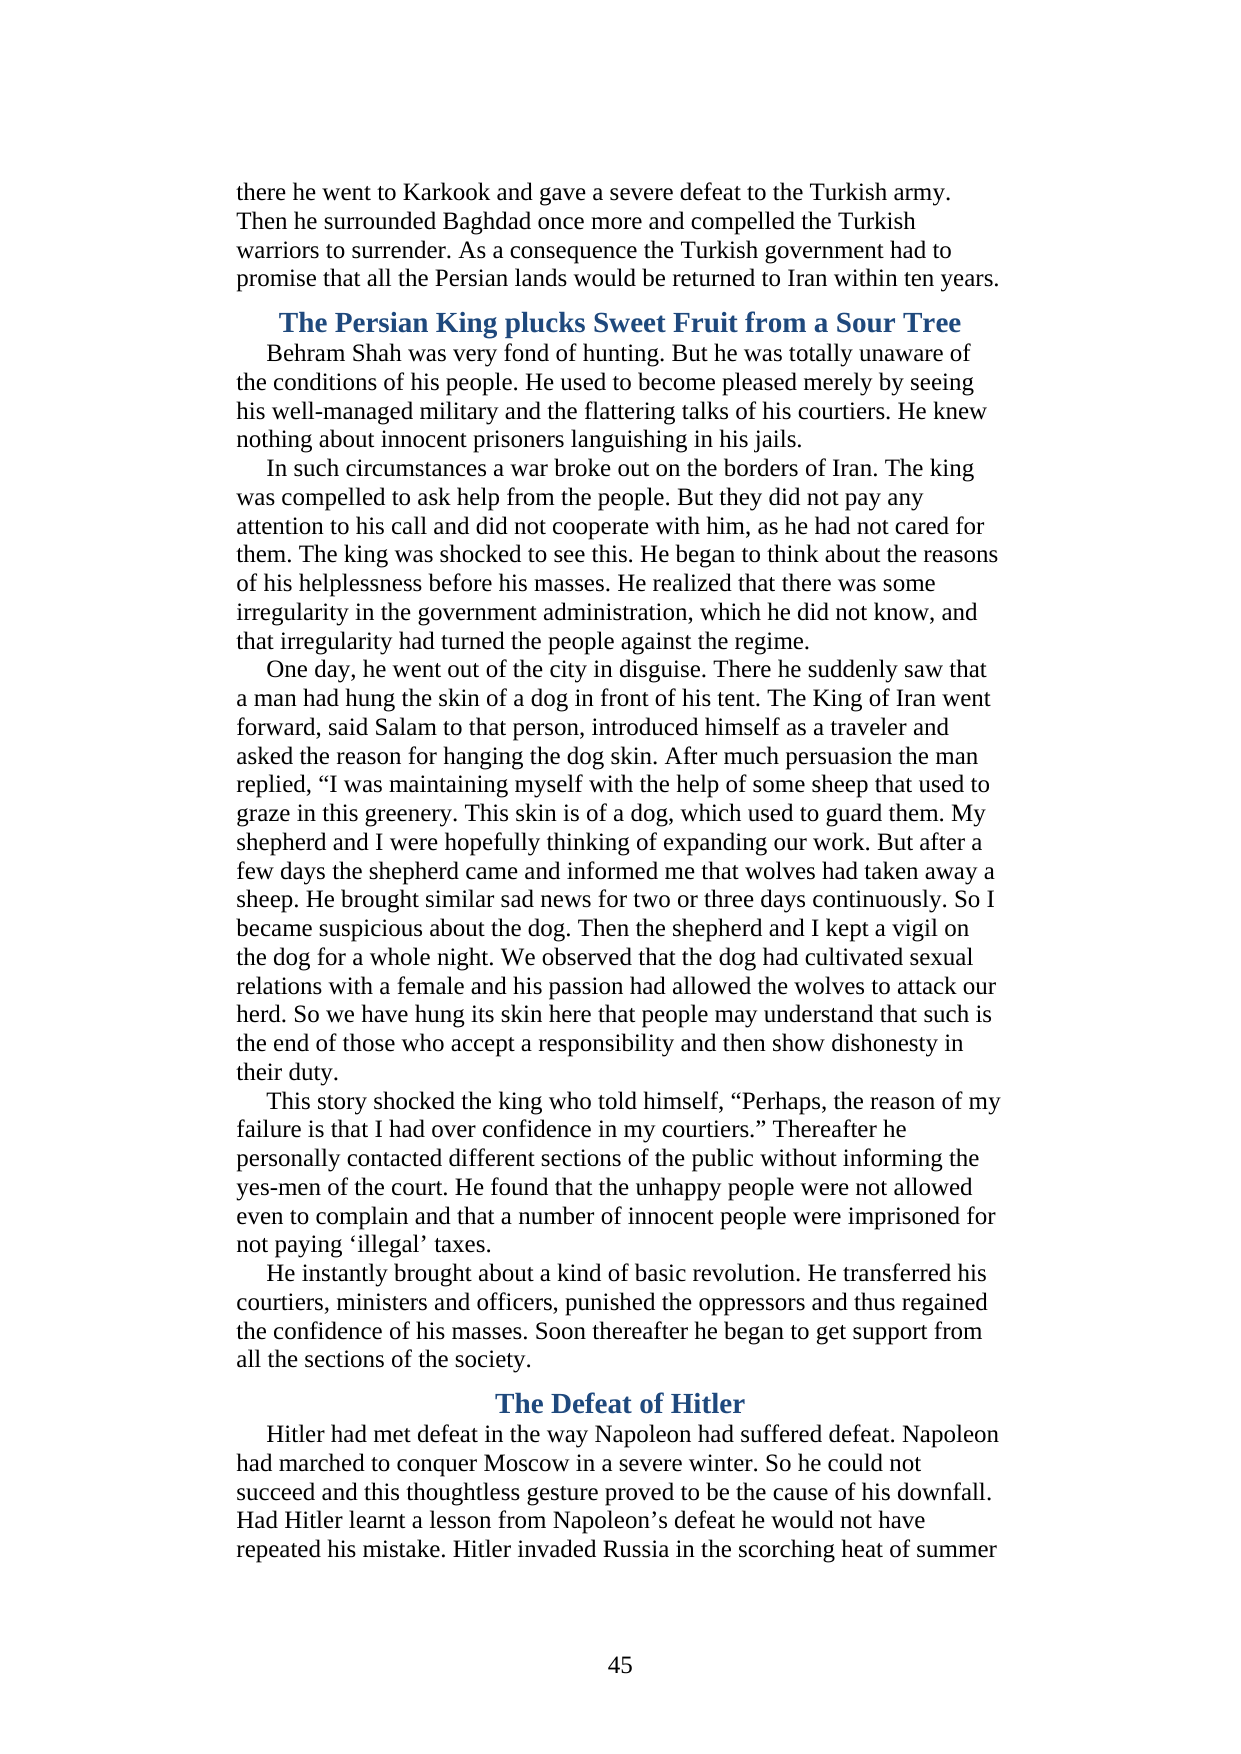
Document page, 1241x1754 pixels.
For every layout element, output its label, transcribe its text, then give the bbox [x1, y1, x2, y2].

text This story shocked the king who told himself, “Perhaps, the reason of my failure is that I had over confidence in my courtiers.” Thereafter he personally contacted different sections of the public without informing the yes-men of the court. He found that the unhappy people were not allowed even to complain and that a number of innocent people were imprisoned for not paying ‘illegal’ taxes. [236, 1086, 1004, 1258]
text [236, 1419, 1004, 1563]
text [236, 177, 1004, 292]
text Behram Shah was very fond of hunting. But he was totally unaware of the conditions of his people. He used to become pleased merely by seeing his well-managed military and the flattering talks of his courtiers. He knew nothing about innocent prisoners languishing in his jails. [236, 338, 1004, 453]
text One day, he went out of the city in disguise. There he suddenly saw that a man had hung the skin of a dog in front of his tent. The King of Iran went forward, said Salam to that person, introduced himself as a traveler and asked the reason for hanging the dog skin. After much persuasion the man replied, “I was maintaining myself with the help of some sheep that used to graze in this greenery. This skin is of a dog, which used to guard them. My shepherd and I were hopefully thinking of expanding our work. But after a few days the shepherd came and informed me that wolves had taken away a sheep. He brought similar sad news for two or three days continuously. So I became suspicious about the dog. Then the shepherd and I kept a vigil on the dog for a whole night. We observed that the dog had cultivated sexual relations with a female and his passion had allowed the wolves to attack our herd. So we have hung its skin here that people may understand that such is the end of those who accept a responsibility and then show dishonesty in their duty. [236, 654, 1004, 1086]
text In such circumstances a war broke out on the borders of Iran. The king was compelled to ask help from the people. But they did not pay any attention to his call and did not cooperate with him, as he had not cared for them. The king was shocked to see this. He began to think about the reasons of his helplessness before his masses. He realized that there was some irregularity in the government administration, which he did not know, and that irregularity had turned the people against the regime. [236, 453, 1004, 654]
text He instantly brought about a kind of basic revolution. He transferred his courtiers, ministers and officers, punished the oppressors and thus regained the confidence of his masses. Soon thereafter he began to get support from all the sections of the society. [236, 1258, 1004, 1373]
subtitle The Persian King plucks Sweet Fruit from a Sour Tree [236, 305, 1004, 338]
subtitle The Defeat of Hitler [236, 1386, 1004, 1419]
